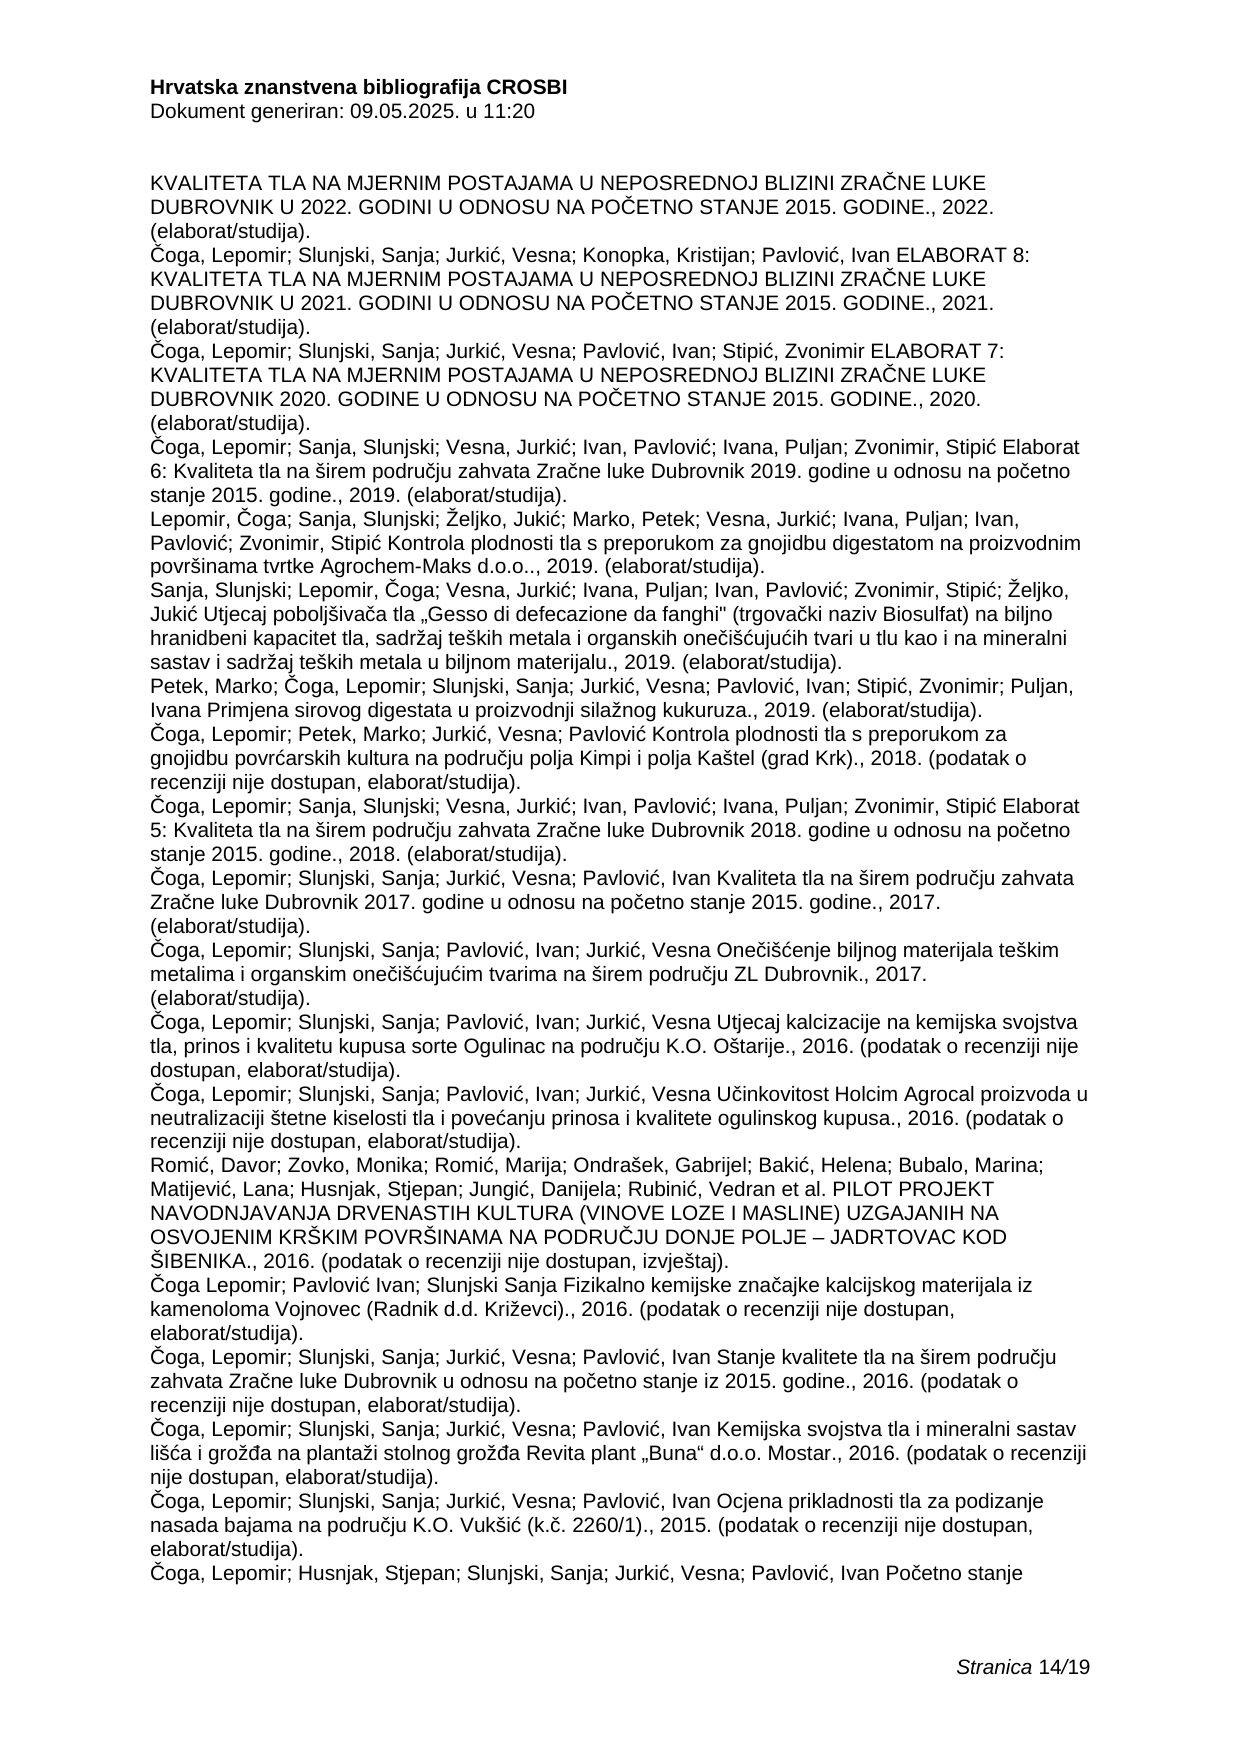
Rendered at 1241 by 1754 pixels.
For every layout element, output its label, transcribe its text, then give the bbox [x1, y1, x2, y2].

text Čoga, Lepomir; Slunjski, Sanja; Pavlović, Ivan; Jurkić, Vesna [150, 1081, 1090, 1153]
text Čoga, Lepomir; Slunjski, Sanja; Pavlović, Ivan; Jurkić, Vesna [150, 1009, 1090, 1081]
text Petek, Marko; Čoga, Lepomir; Slunjski, Sanja; Jurkić, Vesna; Pavlović, Ivan; Stipić, Zvonimir; Puljan, Ivana [150, 674, 1090, 722]
text Čoga, Lepomir; Slunjski, Sanja; Jurkić, Vesna; Pavlović, Ivan [150, 1345, 1090, 1417]
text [150, 243, 1090, 339]
text Čoga, Lepomir; Slunjski, Sanja; Pavlović, Ivan; Jurkić, Vesna [150, 938, 1090, 1009]
text Lepomir, Čoga; Sanja, Slunjski; Željko, Jukić; Marko, Petek; Vesna, Jurkić; Ivana, Puljan; Ivan, Pavlović; Zvonimir, Stipić [150, 506, 1090, 578]
text Čoga, Lepomir; Slunjski, Sanja; Jurkić, Vesna; Pavlović, Ivan; Stipić, Zvonimir [150, 339, 1090, 434]
text Čoga, Lepomir; Petek, Marko; Jurkić, Vesna; Pavlović [150, 722, 1090, 794]
text Čoga, Lepomir; Sanja, Slunjski; Vesna, Jurkić; Ivan, Pavlović; Ivana, Puljan; Zvonimir, Stipić [150, 794, 1090, 866]
text Čoga, Lepomir; Slunjski, Sanja; Jurkić, Vesna; Pavlović, Ivan [150, 1489, 1090, 1561]
text Sanja, Slunjski; Lepomir, Čoga; Vesna, Jurkić; Ivana, Puljan; Ivan, Pavlović; Zvonimir, Stipić; Željko, Jukić [150, 578, 1090, 674]
text Čoga, Lepomir; Slunjski, Sanja; Jurkić, Vesna; Pavlović, Ivan [150, 1417, 1090, 1489]
text Čoga, Lepomir; Sanja, Slunjski; Vesna, Jurkić; Ivan, Pavlović; Ivana, Puljan; Zvonimir, Stipić [150, 434, 1090, 506]
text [150, 1561, 1090, 1584]
text Čoga Lepomir; Pavlović Ivan; Slunjski Sanja [150, 1273, 1090, 1345]
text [150, 171, 1090, 243]
text Romić, Davor; Zovko, Monika; Romić, Marija; Ondrašek, Gabrijel; Bakić, Helena; Bubalo, Marina; Matijević, Lana; Husnjak, Stjepan; Jungić, Danijela; Rubinić, Vedran et al. [150, 1153, 1090, 1273]
text Čoga, Lepomir; Slunjski, Sanja; Jurkić, Vesna; Pavlović, Ivan [150, 866, 1090, 938]
